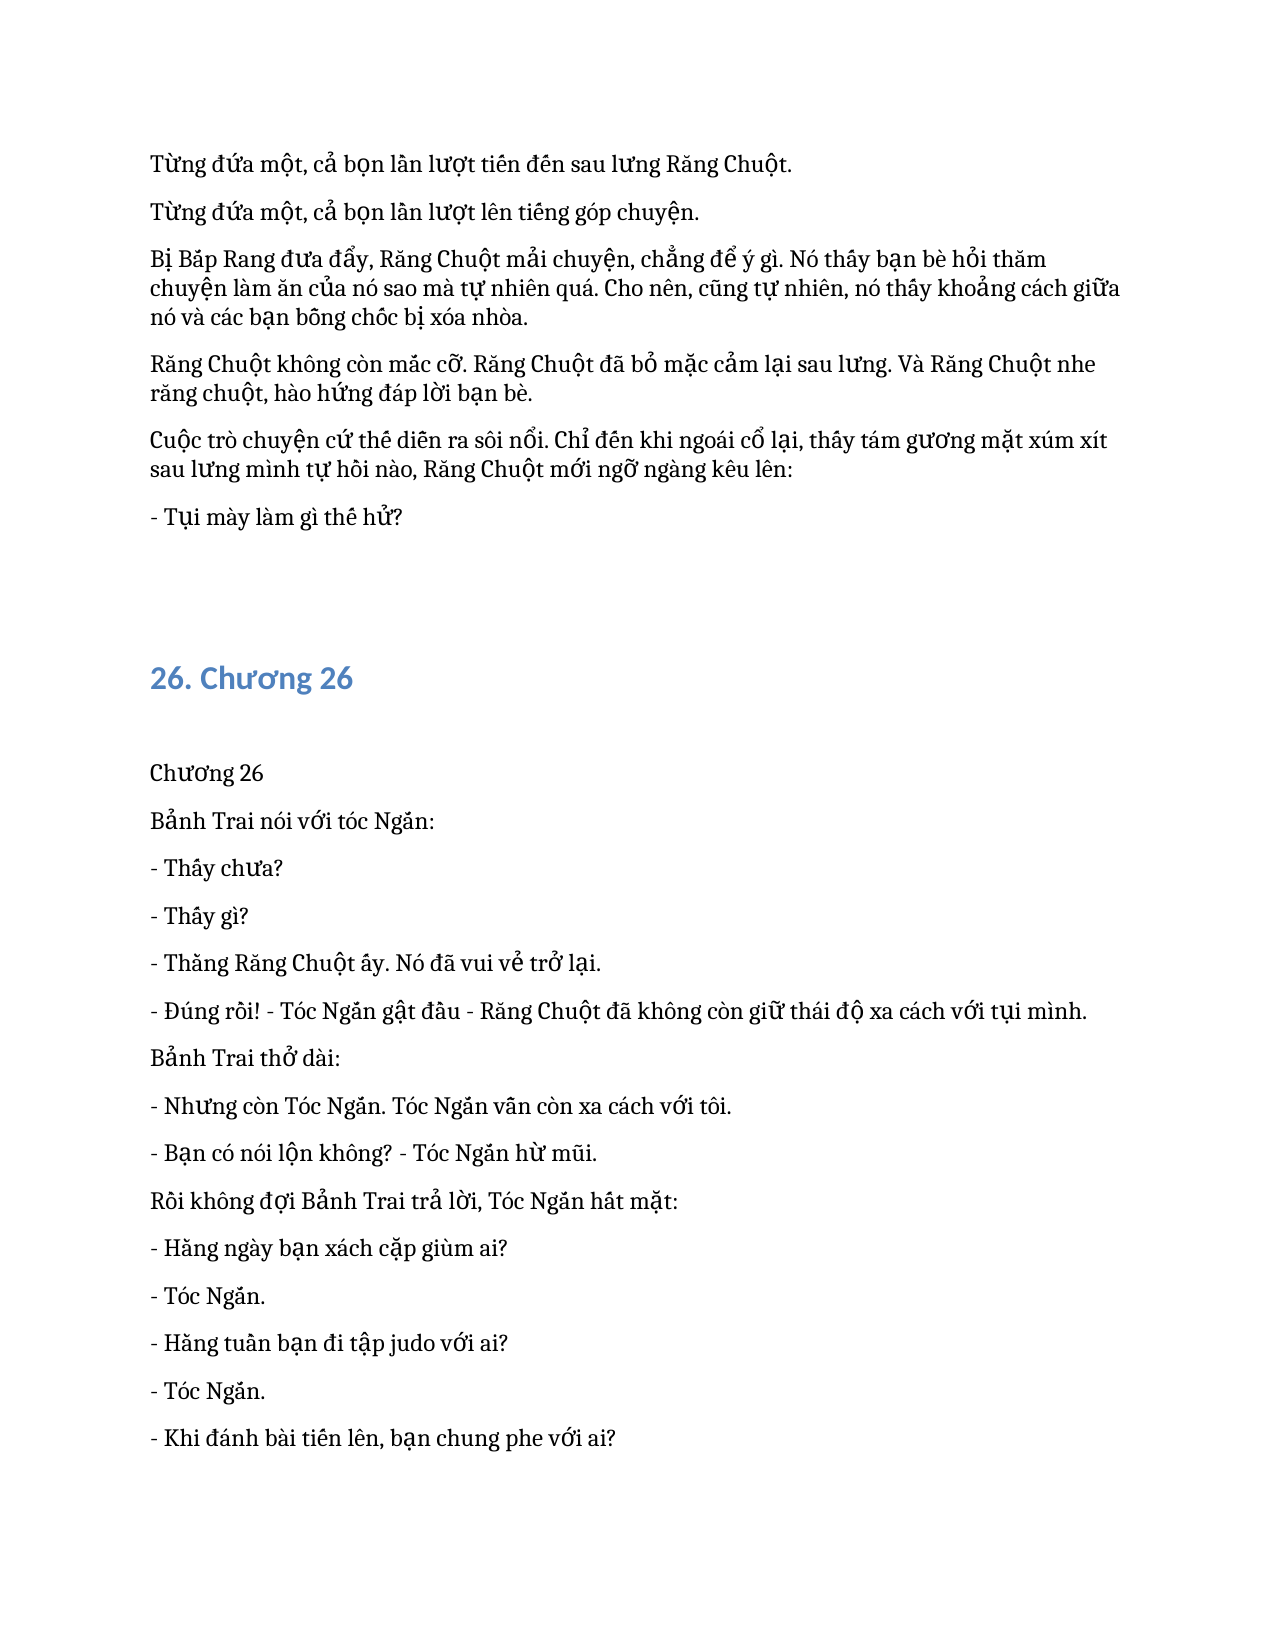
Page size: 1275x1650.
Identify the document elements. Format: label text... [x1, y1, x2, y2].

text - Thấy chưa? [150, 854, 1125, 883]
text - Khi đánh bài tiến lên, bạn chung phe với ai? [150, 1424, 1125, 1453]
text Bảnh Trai nói với tóc Ngắn: [150, 807, 1125, 835]
text Cuộc trò chuyện cứ thế diễn ra sôi nổi. Chỉ đến khi ngoái cổ lại, thấy tám gương mặt xúm xít sau lưng mình tự hồi nào, Răng Chuột mới ngỡ ngàng kêu lên: [150, 426, 1125, 484]
text - Ðúng rồi! - Tóc Ngắn gật đầu - Răng Chuột đã không còn giữ thái độ xa cách với tụi mình. [150, 997, 1125, 1025]
text Bảnh Trai thở dài: [150, 1044, 1125, 1073]
text Từng đứa một, cả bọn lần lượt tiến đến sau lưng Răng Chuột. [150, 150, 1125, 179]
text - Thấy gì? [150, 902, 1125, 930]
text Chương 26 [150, 702, 1125, 788]
text Rồi không đợi Bảnh Trai trả lời, Tóc Ngắn hất mặt: [150, 1187, 1125, 1215]
text - Tóc Ngắn. [150, 1377, 1125, 1405]
subtitle 26. Chương 26 [150, 657, 1125, 698]
text Răng Chuột không còn mắc cỡ. Răng Chuột đã bỏ mặc cảm lại sau lưng. Và Răng Chuột nhe răng chuột, hào hứng đáp lời bạn bè. [150, 350, 1125, 407]
text - Tụi mày làm gì thế hử? [150, 502, 1125, 531]
text - Thằng Răng Chuột ấy. Nó đã vui vẻ trở lại. [150, 949, 1125, 978]
text - Bạn có nói lộn không? - Tóc Ngắn hừ mũi. [150, 1139, 1125, 1168]
text Bị Bắp Rang đưa đẩy, Răng Chuột mải chuyện, chẳng để ý gì. Nó thấy bạn bè hỏi thăm chuyện làm ăn của nó sao mà tự nhiên quá. Cho nên, cũng tự nhiên, nó thấy khoảng cách giữa nó và các bạn bỗng chốc bị xóa nhòa. [150, 245, 1125, 331]
text Từng đứa một, cả bọn lần lượt lên tiếng góp chuyện. [150, 197, 1125, 226]
text - Nhưng còn Tóc Ngắn. Tóc Ngắn vẫn còn xa cách với tôi. [150, 1092, 1125, 1120]
text - Hằng ngày bạn xách cặp giùm ai? [150, 1234, 1125, 1263]
text - Tóc Ngắn. [150, 1282, 1125, 1310]
text - Hằng tuần bạn đi tập judo với ai? [150, 1329, 1125, 1358]
